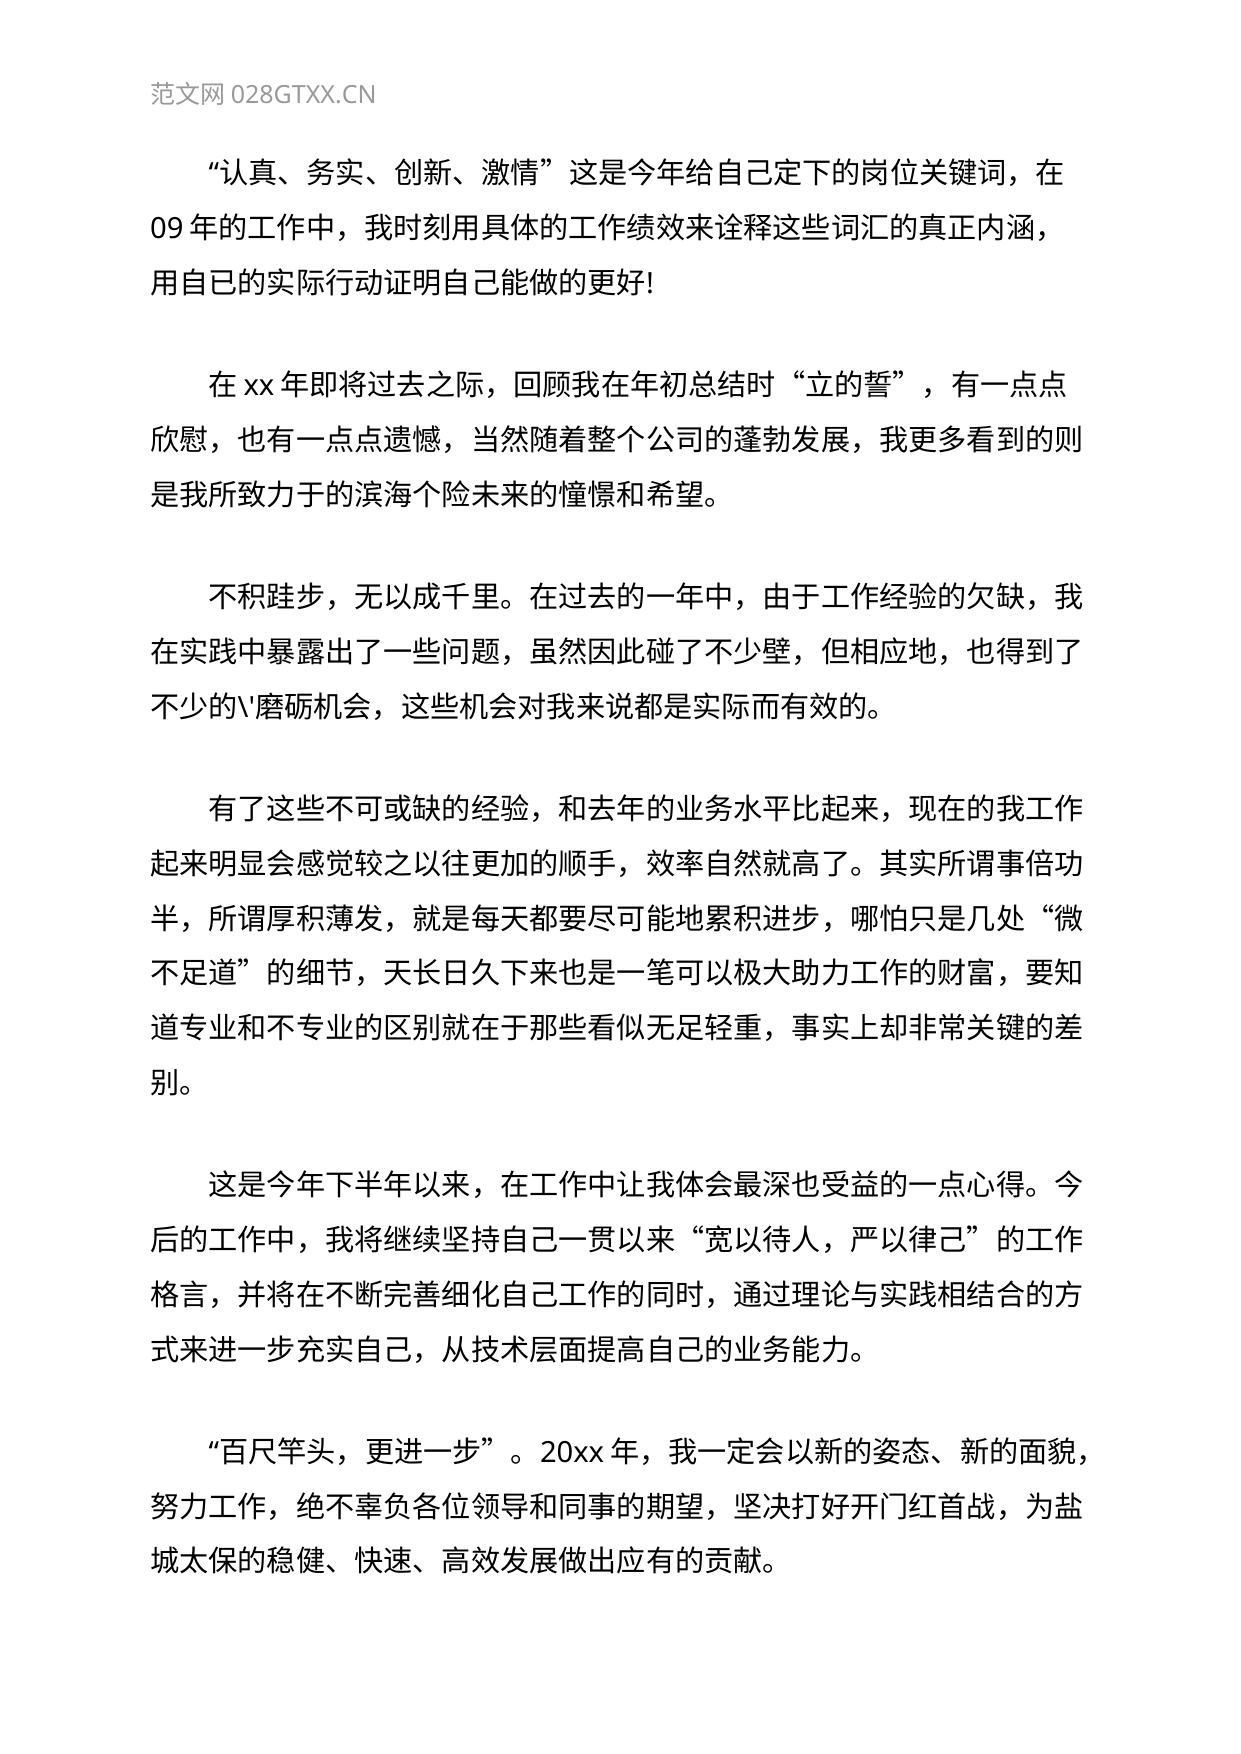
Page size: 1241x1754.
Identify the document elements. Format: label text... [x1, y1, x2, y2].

text “百尺竿头，更进一步”。20xx年，我一定会以新的姿态、新的面貌，努力工作，绝不辜负各位领导和同事的期望，坚决打好开门红首战，为盐城太保的稳健、快速、高效发展做出应有的贡献。 [150, 1428, 1090, 1580]
text 这是今年下半年以来，在工作中让我体会最深也受益的一点心得。今后的工作中，我将继续坚持自己一贯以来“宽以待人，严以律己”的工作格言，并将在不断完善细化自己工作的同时，通过理论与实践相结合的方式来进一步充实自己，从技术层面提高自己的业务能力。 [150, 1162, 1090, 1369]
text 不积跬步，无以成千里。在过去的一年中，由于工作经验的欠缺，我在实践中暴露出了一些问题，虽然因此碰了不少壁，但相应地，也得到了不少的\'磨砺机会，这些机会对我来说都是实际而有效的。 [150, 574, 1090, 726]
text “认真、务实、创新、激情”这是今年给自己定下的岗位关键词，在09年的工作中，我时刻用具体的工作绩效来诠释这些词汇的真正内涵，用自已的实际行动证明自己能做的更好! [150, 150, 1090, 302]
text 在xx年即将过去之际，回顾我在年初总结时“立的誓”，有一点点欣慰，也有一点点遗憾，当然随着整个公司的蓬勃发展，我更多看到的则是我所致力于的滨海个险未来的憧憬和希望。 [150, 362, 1090, 514]
text 有了这些不可或缺的经验，和去年的业务水平比起来，现在的我工作起来明显会感觉较之以往更加的顺手，效率自然就高了。其实所谓事倍功半，所谓厚积薄发，就是每天都要尽可能地累积进步，哪怕只是几处“微不足道”的细节，天长日久下来也是一笔可以极大助力工作的财富，要知道专业和不专业的区别就在于那些看似无足轻重，事实上却非常关键的差别。 [150, 785, 1090, 1102]
